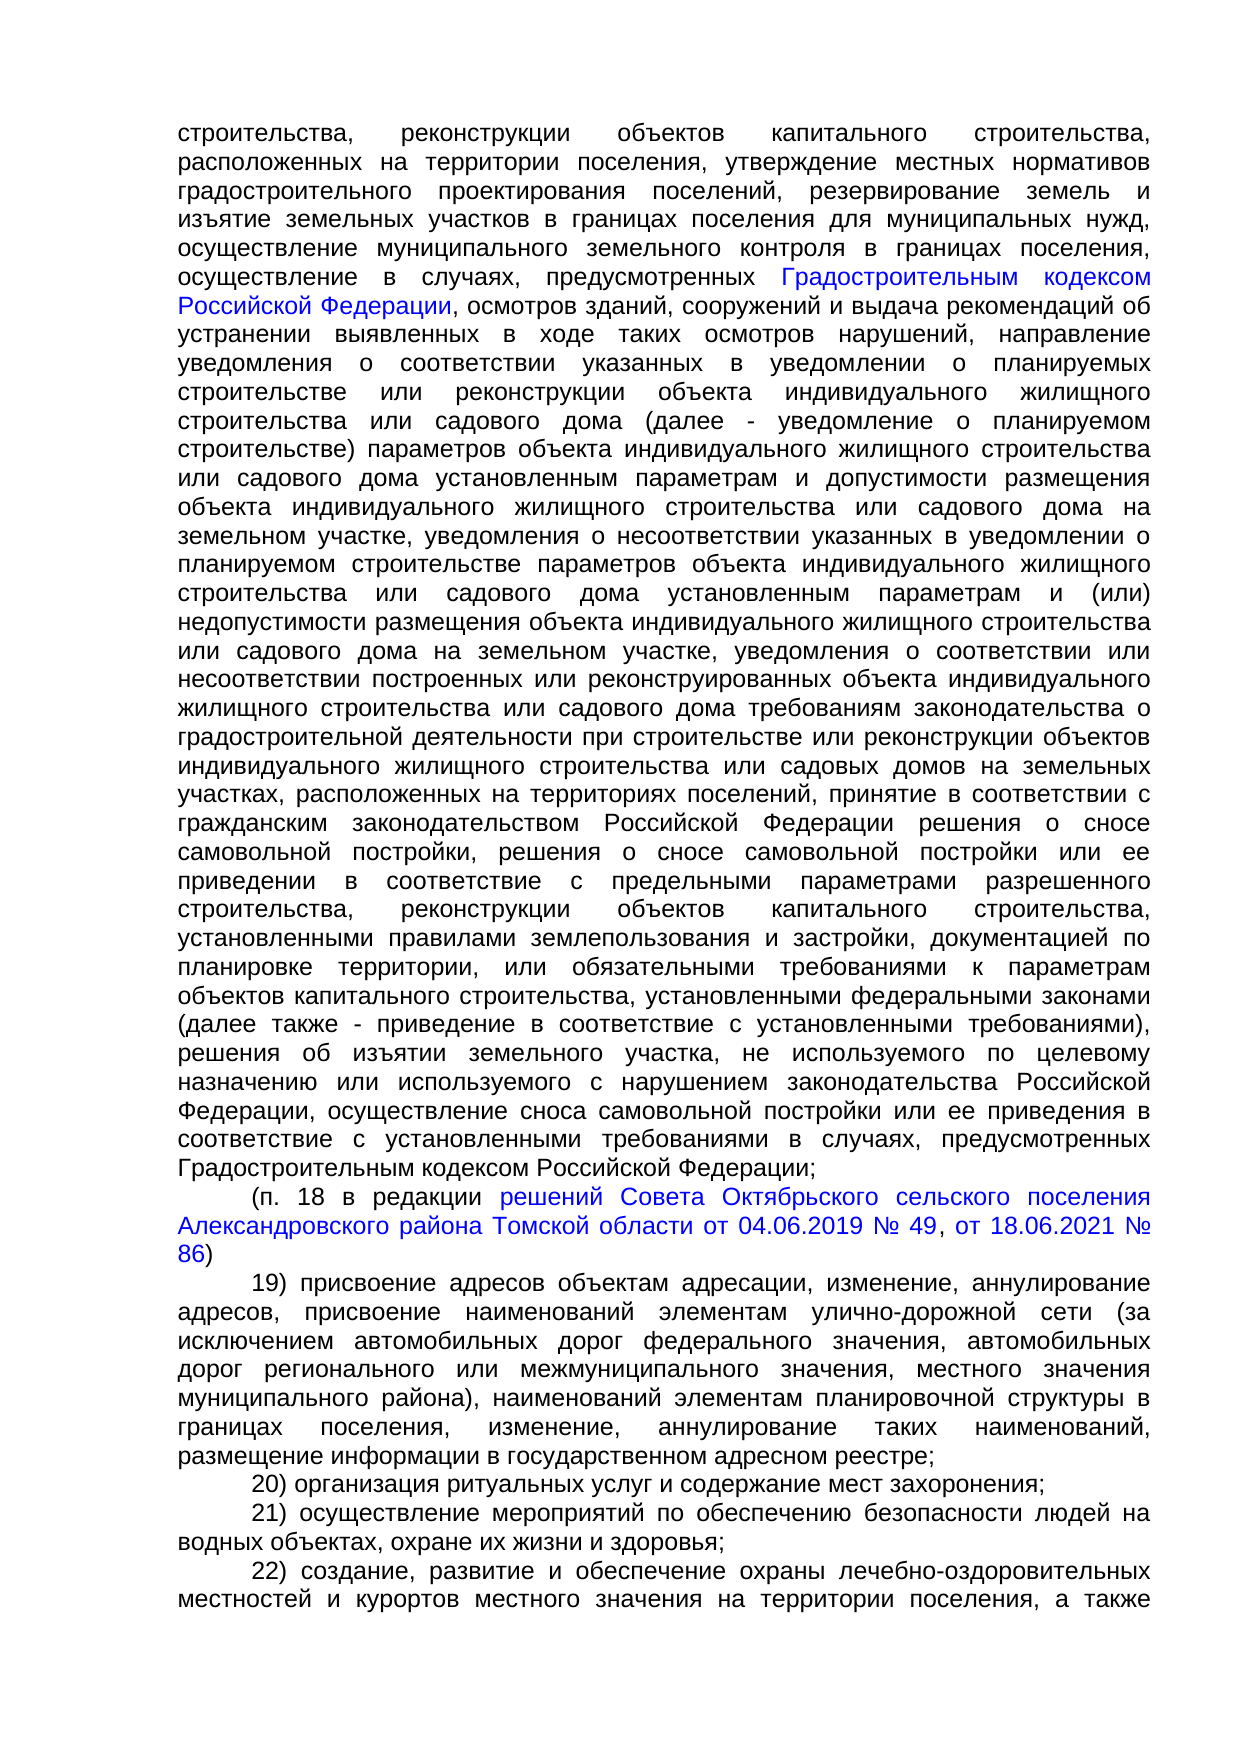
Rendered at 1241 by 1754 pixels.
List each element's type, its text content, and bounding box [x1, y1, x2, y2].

text 20) организация ритуальных услуг и содержание мест захоронения; [177, 1469, 1152, 1498]
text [177, 1556, 1152, 1613]
text 21) осуществление мероприятий по обеспечению безопасности людей на водных объектах, охране их жизни и здоровья; [177, 1498, 1152, 1556]
text 19) присвоение адресов объектам адресации, изменение, аннулирование адресов, присвоение наименований элементам улично-дорожной сети (за исключением автомобильных дорог федерального значения, автомобильных дорог регионального или межмуниципального значения, местного значения муниципального района), наименований элементам планировочной структуры в границах поселения, изменение, аннулирование таких наименований, размещение информации в государственном адресном реестре; [177, 1268, 1152, 1469]
text (п. 18 в редакции решений Совета Октябрьского сельского поселения Александровского района Томской области от 04.06.2019 № 49, от 18.06.2021 № 86) [177, 1182, 1152, 1268]
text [177, 118, 1152, 1182]
